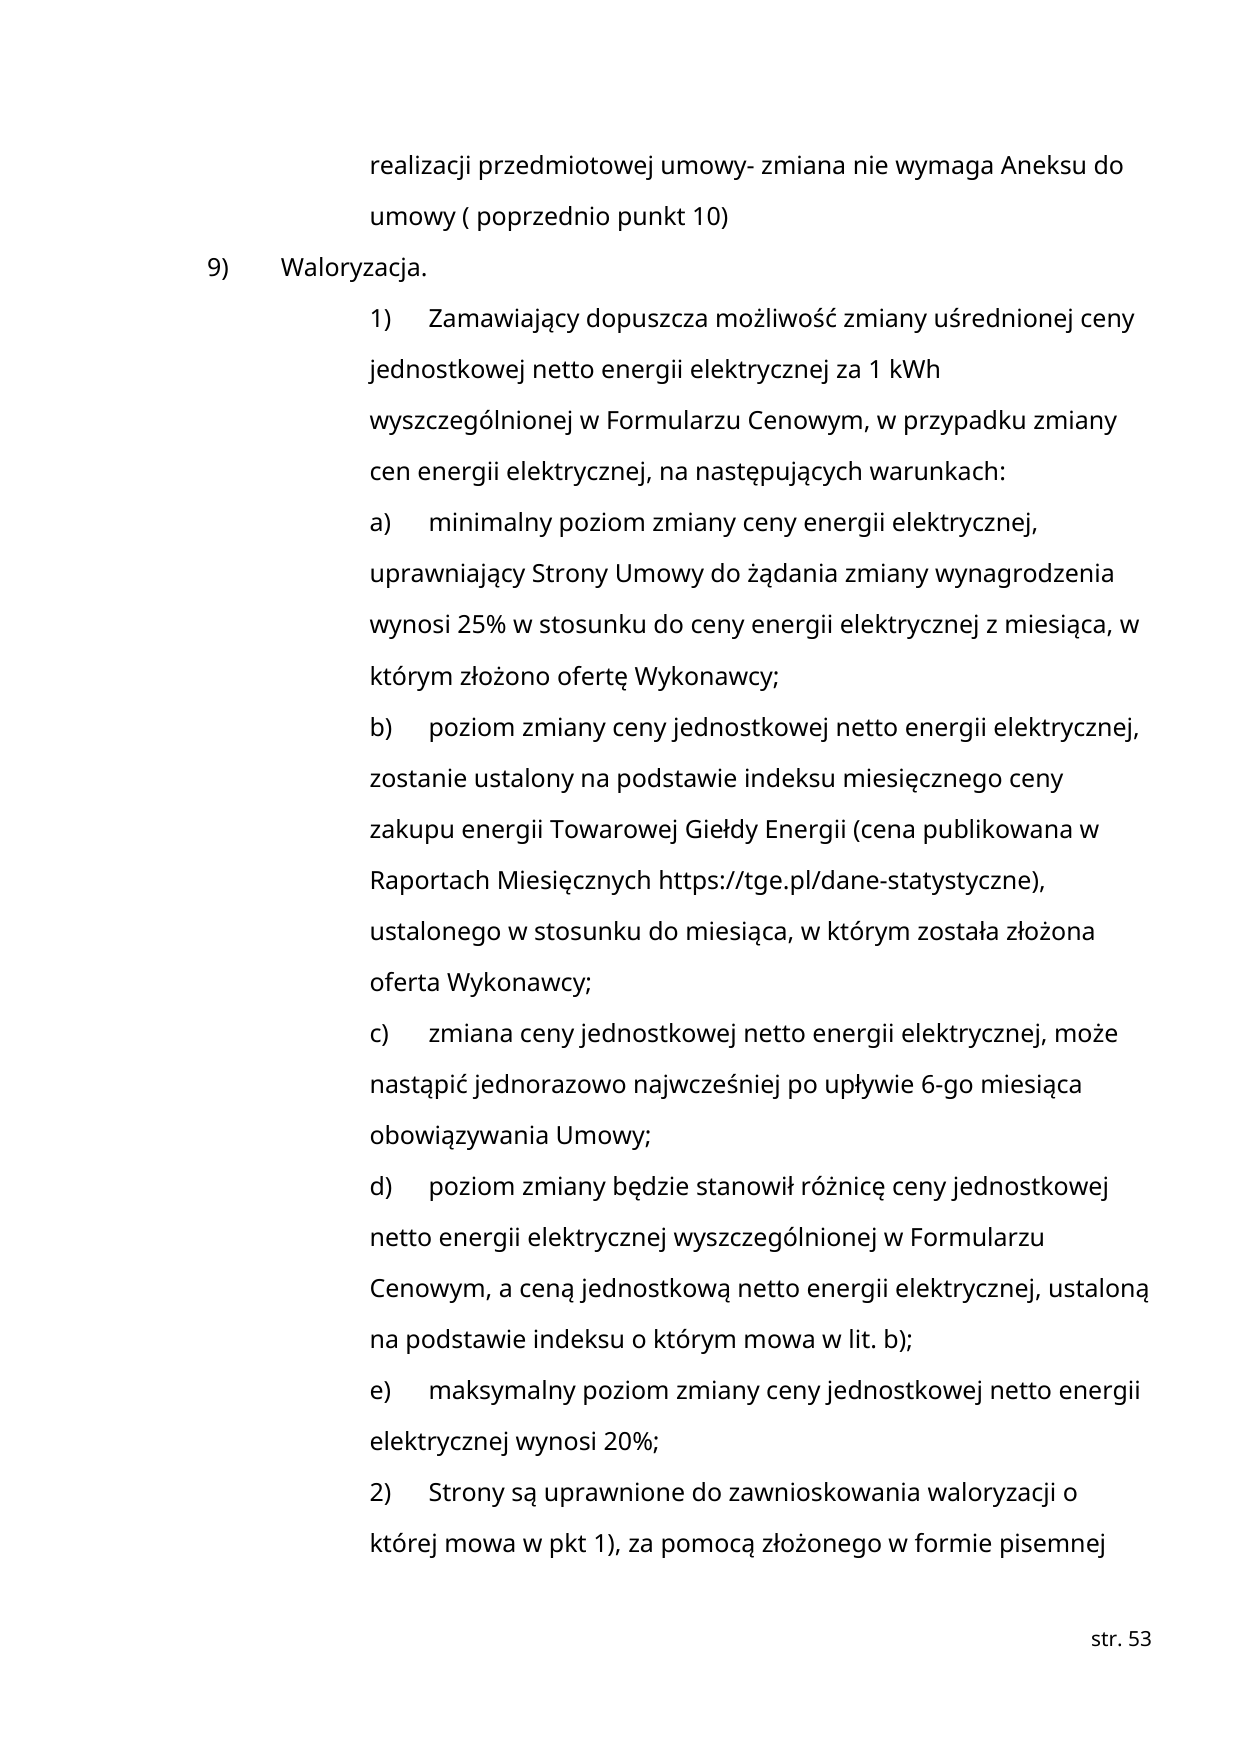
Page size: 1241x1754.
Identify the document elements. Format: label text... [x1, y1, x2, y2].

list d) poziom zmiany będzie stanowił różnicę ceny jednostkowej netto energii elektrycznej wyszczególnionej w Formularzu Cenowym, a ceną jednostkową netto energii elektrycznej, ustaloną na podstawie indeksu o którym mowa w lit. b); [369, 1168, 1152, 1356]
list 1) Zamawiający dopuszcza możliwość zmiany uśrednionej ceny jednostkowej netto energii elektrycznej za 1 kWh wyszczególnionej w Formularzu Cenowym, w przypadku zmiany cen energii elektrycznej, na następujących warunkach: [369, 301, 1152, 488]
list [369, 1475, 1152, 1560]
list c) zmiana ceny jednostkowej netto energii elektrycznej, może nastąpić jednorazowo najwcześniej po upływie 6-go miesiąca obowiązywania Umowy; [369, 1015, 1152, 1152]
list b) poziom zmiany ceny jednostkowej netto energii elektrycznej, zostanie ustalony na podstawie indeksu miesięcznego ceny zakupu energii Towarowej Giełdy Energii (cena publikowana w Raportach Miesięcznych https://tge.pl/dane-statystyczne), ustalonego w stosunku do miesiąca, w którym została złożona oferta Wykonawcy; [369, 709, 1152, 998]
list e) maksymalny poziom zmiany ceny jednostkowej netto energii elektrycznej wynosi 20%; [369, 1373, 1152, 1458]
list a) minimalny poziom zmiany ceny energii elektrycznej, uprawniający Strony Umowy do żądania zmiany wynagrodzenia wynosi 25% w stosunku do ceny energii elektrycznej z miesiąca, w którym złożono ofertę Wykonawcy; [369, 505, 1152, 692]
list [325, 148, 1152, 233]
text 9) Waloryzacja. [207, 250, 1152, 284]
